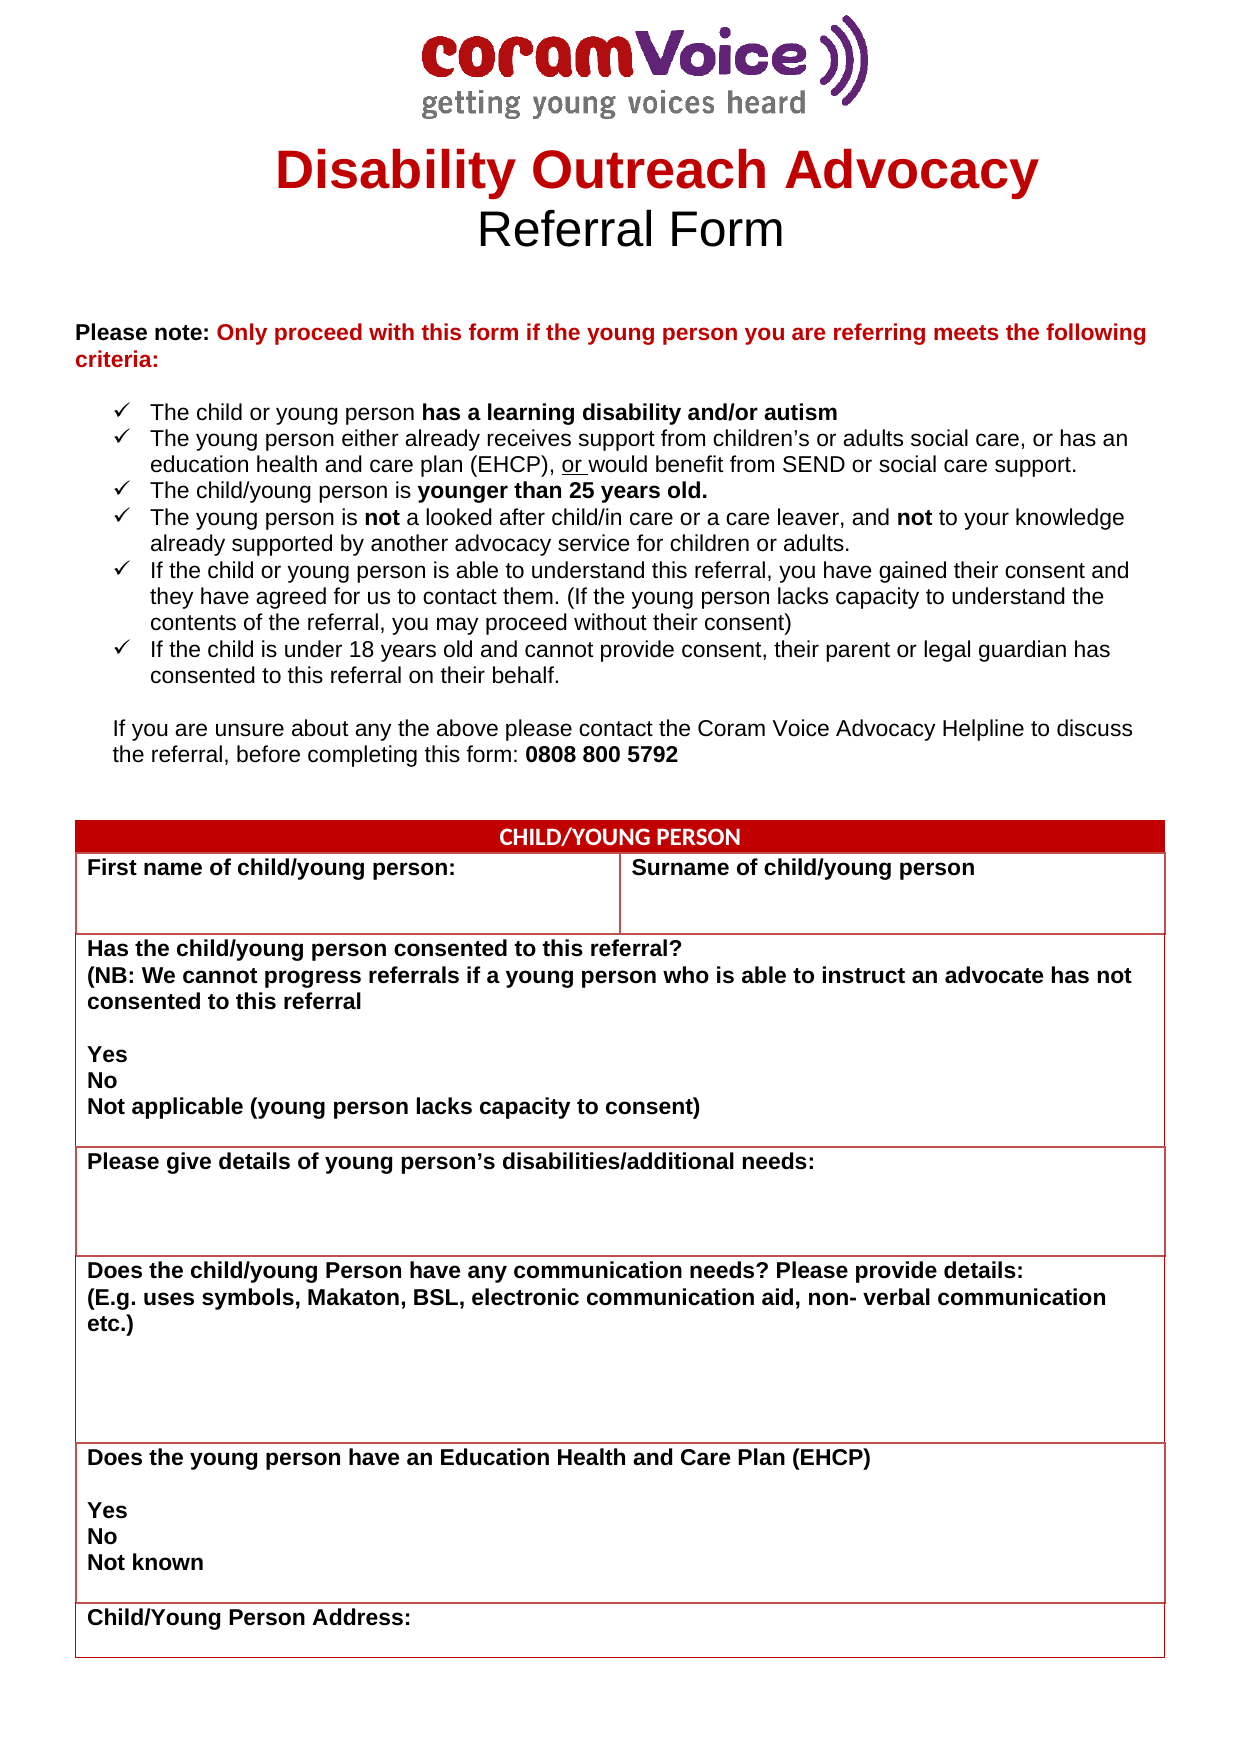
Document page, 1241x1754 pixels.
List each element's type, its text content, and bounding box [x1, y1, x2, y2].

table_cell First name of child/young person: [77, 854, 619, 933]
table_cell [76, 1604, 1164, 1657]
table_cell Does the young person have an Education Health and Care Plan (EHCP) Yes No Not known [77, 1444, 1164, 1602]
list The child/young person is younger than 25 years old. [112, 477, 1165, 504]
text Please note: Only proceed with this form if the young person you are referring meets the following criteria: [75, 319, 1165, 372]
table_cell Does the child/young Person have any communication needs? Please provide details: (E.g. uses symbols, Makaton, BSL, electronic communication aid, non- verbal communication etc.) [76, 1257, 1164, 1442]
table_cell Surname of child/young person [621, 854, 1164, 933]
list The child or young person has a learning disability and/or autism [112, 398, 1165, 425]
text Disability Outreach Advocacy [75, 137, 1165, 199]
list If the child is under 18 years old and cannot provide consent, their parent or legal guardian has consented to this referral on their behalf. [112, 636, 1165, 688]
text Referral Form [75, 199, 1165, 257]
text If you are unsure about any the above please contact the Coram Voice Advocacy Helpline to discuss the referral, before completing this form: 0808 800 5792 [112, 715, 1165, 767]
table_header CHILD/YOUNG PERSON [76, 821, 1164, 852]
list The young person is not a looked after child/in care or a care leaver, and not to your knowledge already supported by another advocacy service for children or adults. [112, 504, 1165, 557]
picture [418, 0, 890, 137]
table_cell Please give details of young person’s disabilities/additional needs: [77, 1148, 1164, 1255]
list If the child or young person is able to understand this referral, you have gained their consent and they have agreed for us to contact them. (If the young person lacks capacity to understand the contents of the referral, you may proceed without their consent) [112, 557, 1165, 636]
list The young person either already receives support from children’s or adults social care, or has an education health and care plan (EHCP), or would benefit from SEND or social care support. [112, 425, 1165, 477]
table_cell Has the child/young person consented to this referral? (NB: We cannot progress referrals if a young person who is able to instruct an advocate has not consented to this referral Yes No Not applicable (young person lacks capacity to consent) [76, 935, 1164, 1146]
